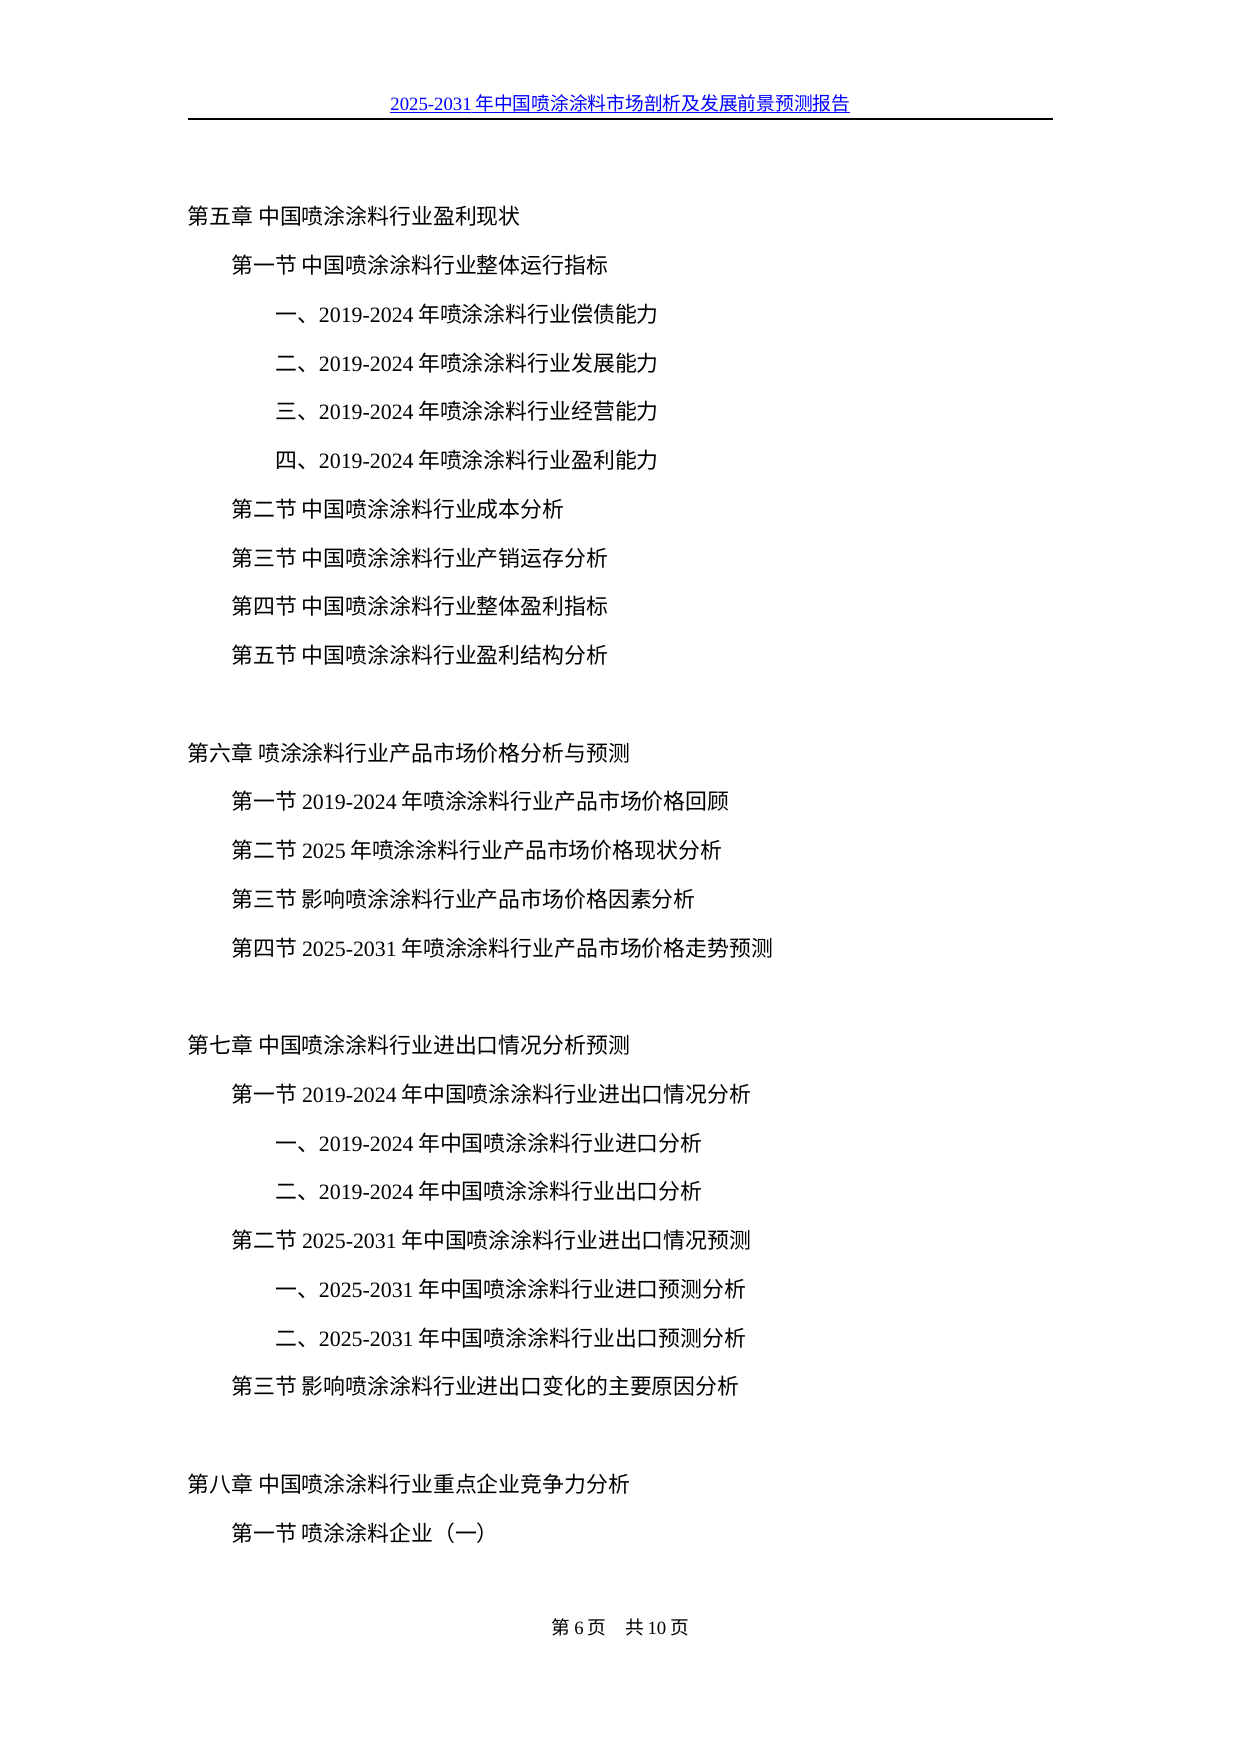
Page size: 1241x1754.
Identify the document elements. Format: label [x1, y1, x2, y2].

text [187, 150, 1053, 1548]
